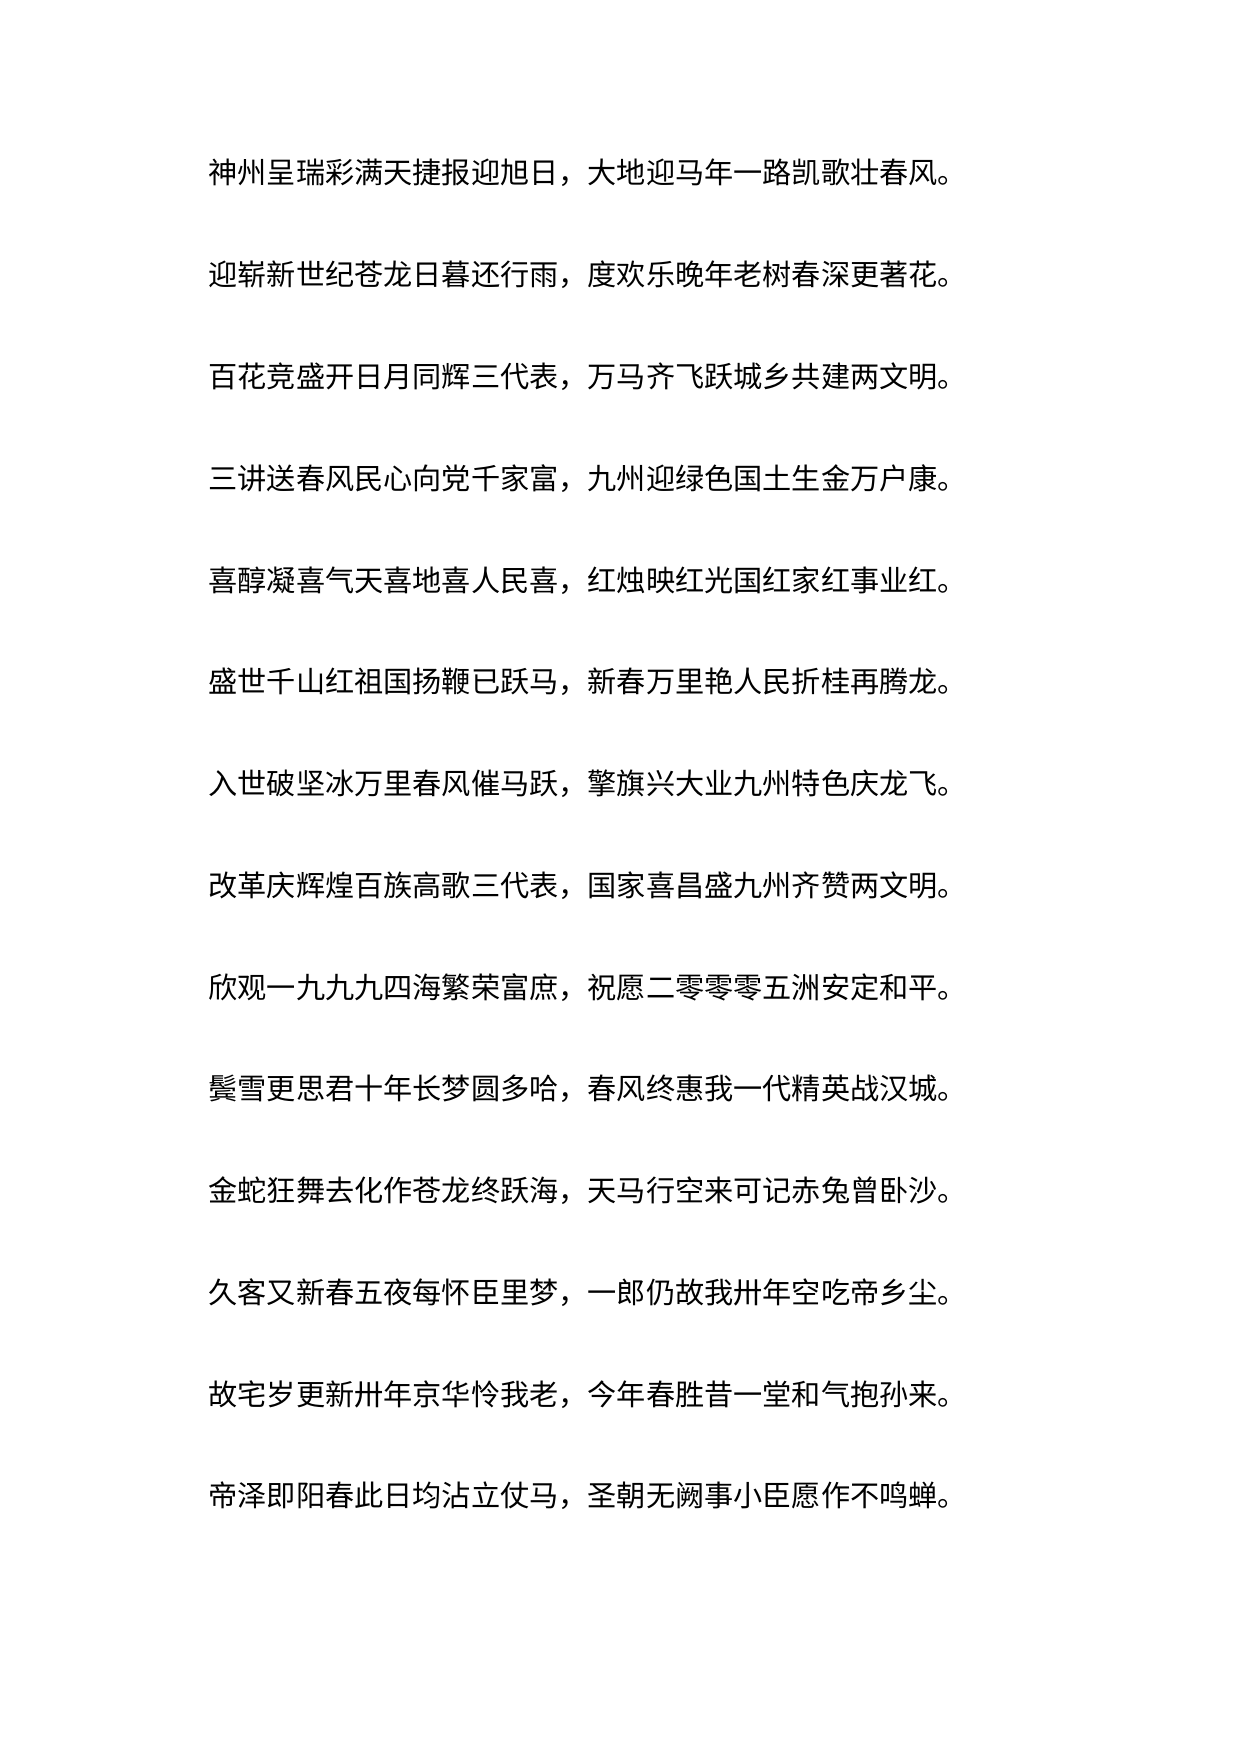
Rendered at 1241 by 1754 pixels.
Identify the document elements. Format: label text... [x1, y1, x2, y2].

text 欣观一九九九四海繁荣富庶，祝愿二零零零五洲安定和平。 [150, 964, 1090, 1006]
text 盛世千山红祖国扬鞭已跃马，新春万里艳人民折桂再腾龙。 [150, 659, 1090, 701]
text 入世破坚冰万里春风催马跃，擎旗兴大业九州特色庆龙飞。 [150, 761, 1090, 803]
text 迎崭新世纪苍龙日暮还行雨，度欢乐晚年老树春深更著花。 [150, 252, 1090, 294]
text 金蛇狂舞去化作苍龙终跃海，天马行空来可记赤兔曾卧沙。 [150, 1168, 1090, 1210]
text 故宅岁更新卅年京华怜我老，今年春胜昔一堂和气抱孙来。 [150, 1371, 1090, 1413]
text 久客又新春五夜每怀臣里梦，一郎仍故我卅年空吃帝乡尘。 [150, 1269, 1090, 1312]
text 百花竞盛开日月同辉三代表，万马齐飞跃城乡共建两文明。 [150, 353, 1090, 396]
text 改革庆辉煌百族高歌三代表，国家喜昌盛九州齐赞两文明。 [150, 862, 1090, 905]
text 神州呈瑞彩满天捷报迎旭日，大地迎马年一路凯歌壮春风。 [150, 150, 1090, 192]
text 鬓雪更思君十年长梦圆多哈，春风终惠我一代精英战汉城。 [150, 1066, 1090, 1108]
text 帝泽即阳春此日均沾立仗马，圣朝无阙事小臣愿作不鸣蝉。 [150, 1473, 1090, 1515]
text 三讲送春风民心向党千家富，九州迎绿色国土生金万户康。 [150, 455, 1090, 498]
text 喜醇凝喜气天喜地喜人民喜，红烛映红光国红家红事业红。 [150, 557, 1090, 599]
